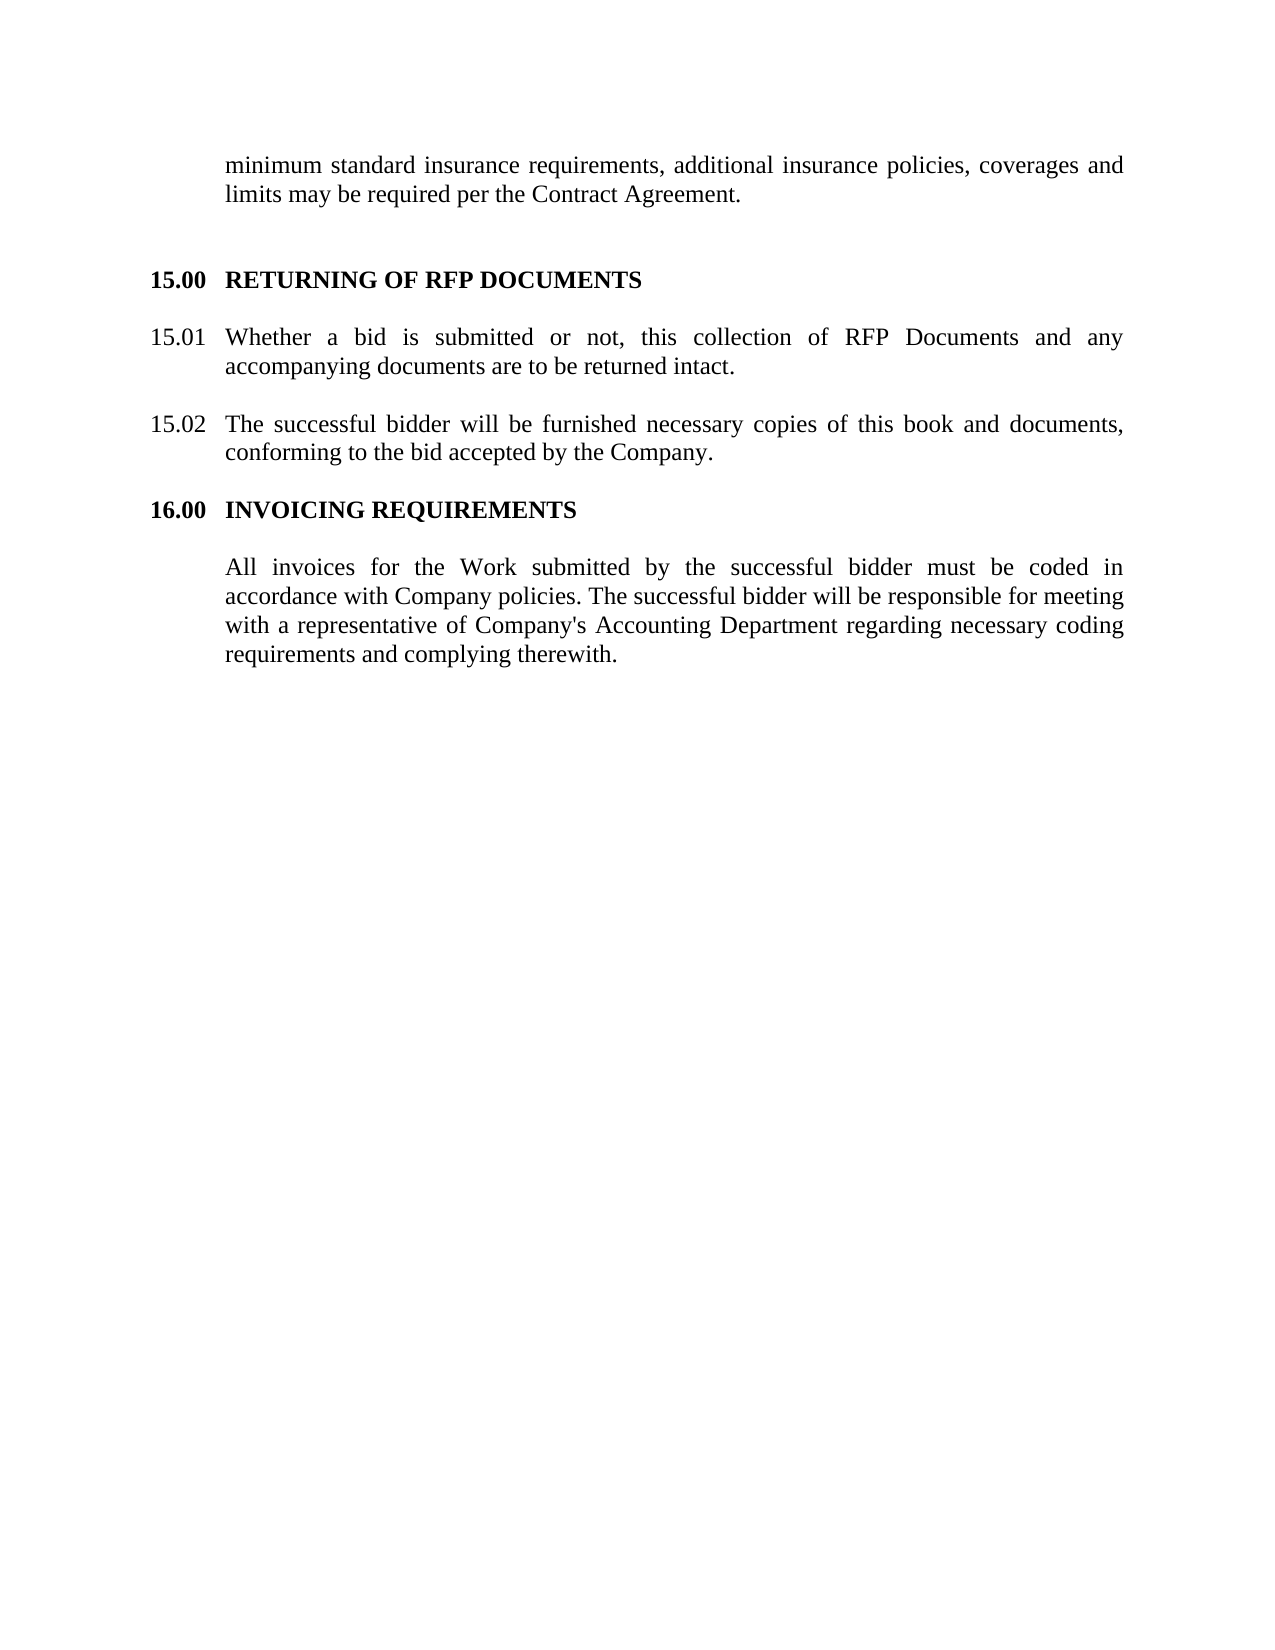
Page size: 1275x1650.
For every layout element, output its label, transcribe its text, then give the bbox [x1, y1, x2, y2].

text 16.00 INVOICING REQUIREMENTS [150, 495, 1125, 524]
list The successful bidder will be furnished necessary copies of this book and documents, conforming to the bid accepted by the Company. [150, 409, 1125, 466]
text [150, 150, 1125, 207]
text All invoices for the Work submitted by the successful bidder must be coded in accordance with Company policies. The successful bidder will be responsible for meeting with a representative of Company's Accounting Department regarding necessary coding requirements and complying therewith. [150, 552, 1125, 667]
text 15.01 Whether a bid is submitted or not, this collection of RFP Documents and any accompanying documents are to be returned intact. [150, 322, 1125, 380]
text 15.00 RETURNING OF RFP DOCUMENTS [150, 265, 1125, 294]
